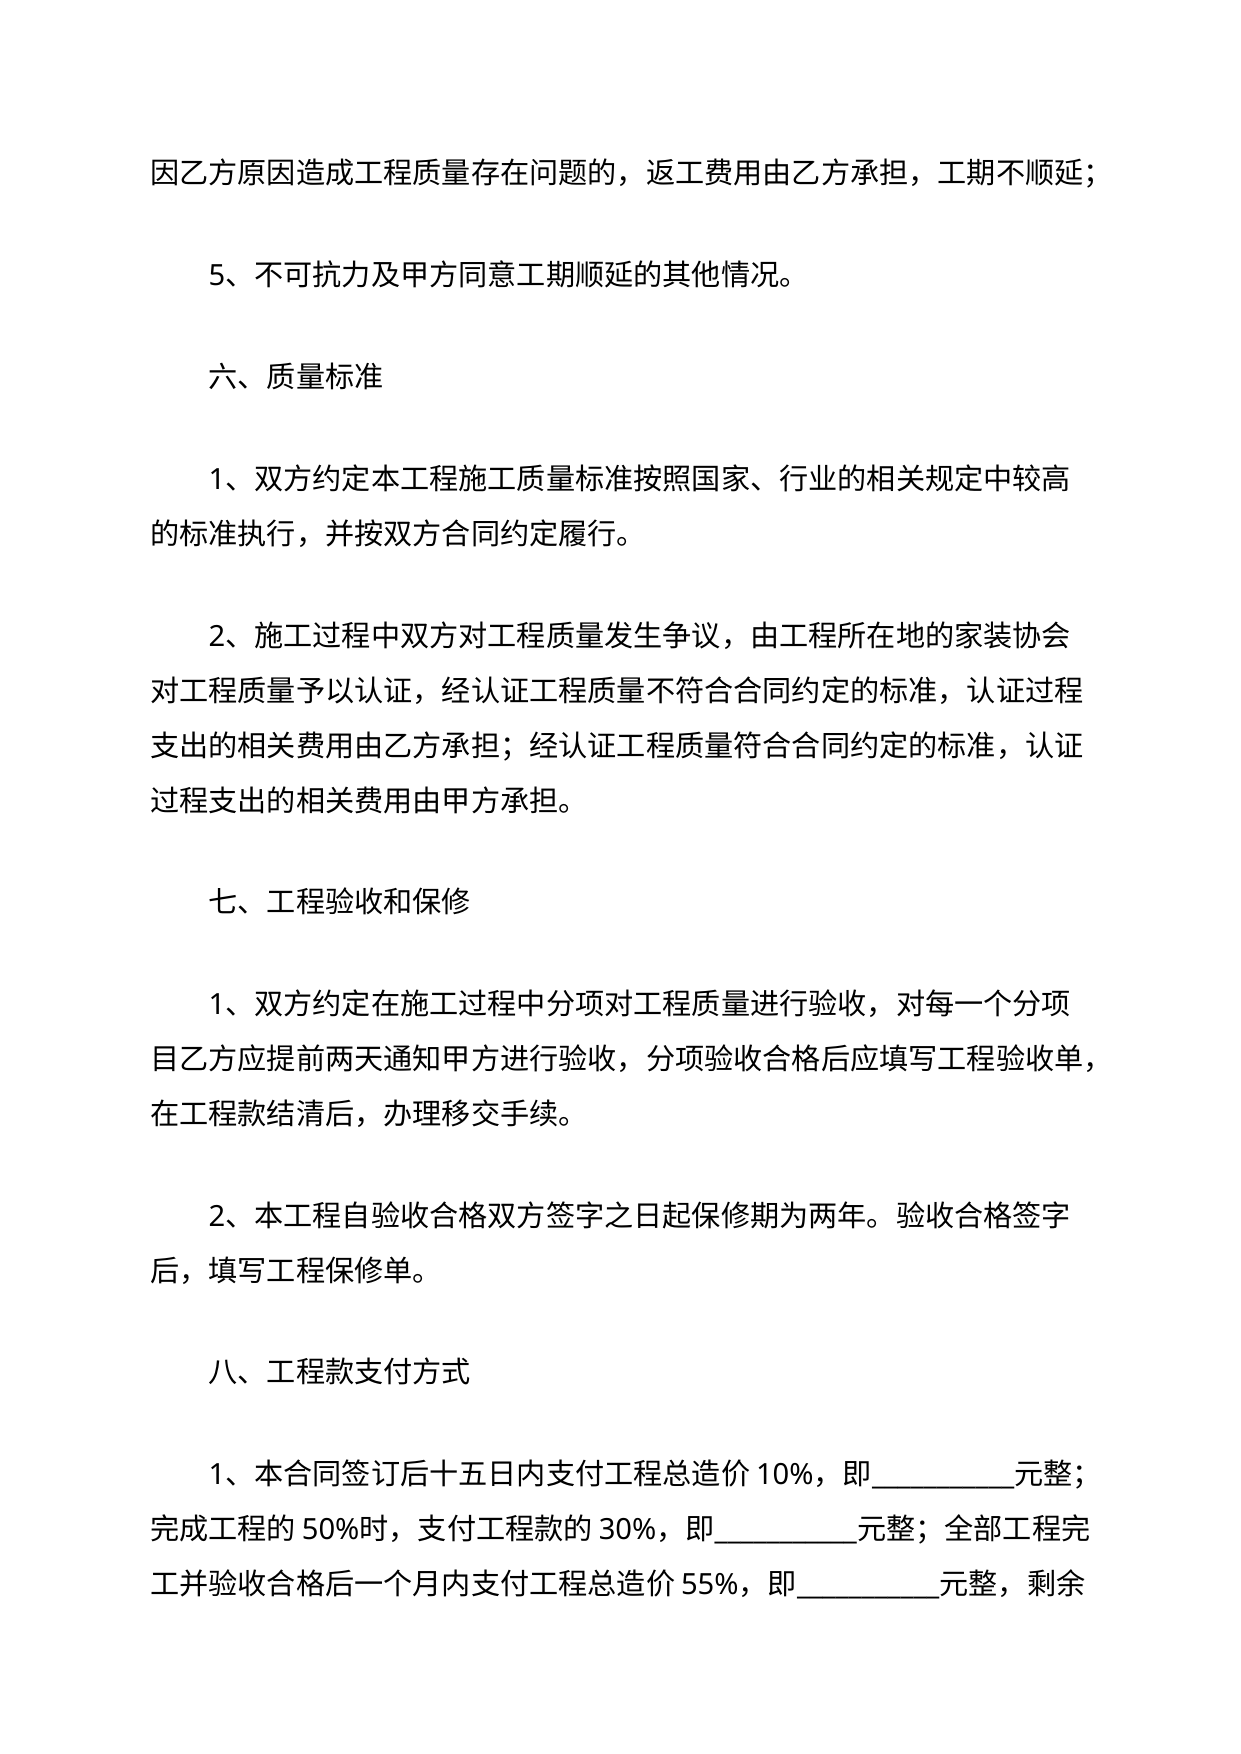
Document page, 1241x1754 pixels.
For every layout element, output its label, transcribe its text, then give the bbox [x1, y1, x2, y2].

text 2、施工过程中双方对工程质量发生争议，由工程所在地的家装协会对工程质量予以认证，经认证工程质量不符合合同约定的标准，认证过程支出的相关费用由乙方承担；经认证工程质量符合合同约定的标准，认证过程支出的相关费用由甲方承担。 [150, 612, 1090, 819]
text 六、质量标准 [150, 354, 1090, 396]
text 七、工程验收和保修 [150, 879, 1090, 921]
text 八、工程款支付方式 [150, 1349, 1090, 1391]
text 2、本工程自验收合格双方签字之日起保修期为两年。验收合格签字后，填写工程保修单。 [150, 1192, 1090, 1289]
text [150, 1451, 1090, 1603]
text 1、双方约定本工程施工质量标准按照国家、行业的相关规定中较高的标准执行，并按双方合同约定履行。 [150, 456, 1090, 553]
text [150, 150, 1090, 192]
text 5、不可抗力及甲方同意工期顺延的其他情况。 [150, 252, 1090, 294]
text 1、双方约定在施工过程中分项对工程质量进行验收，对每一个分项目乙方应提前两天通知甲方进行验收，分项验收合格后应填写工程验收单，在工程款结清后，办理移交手续。 [150, 981, 1090, 1133]
